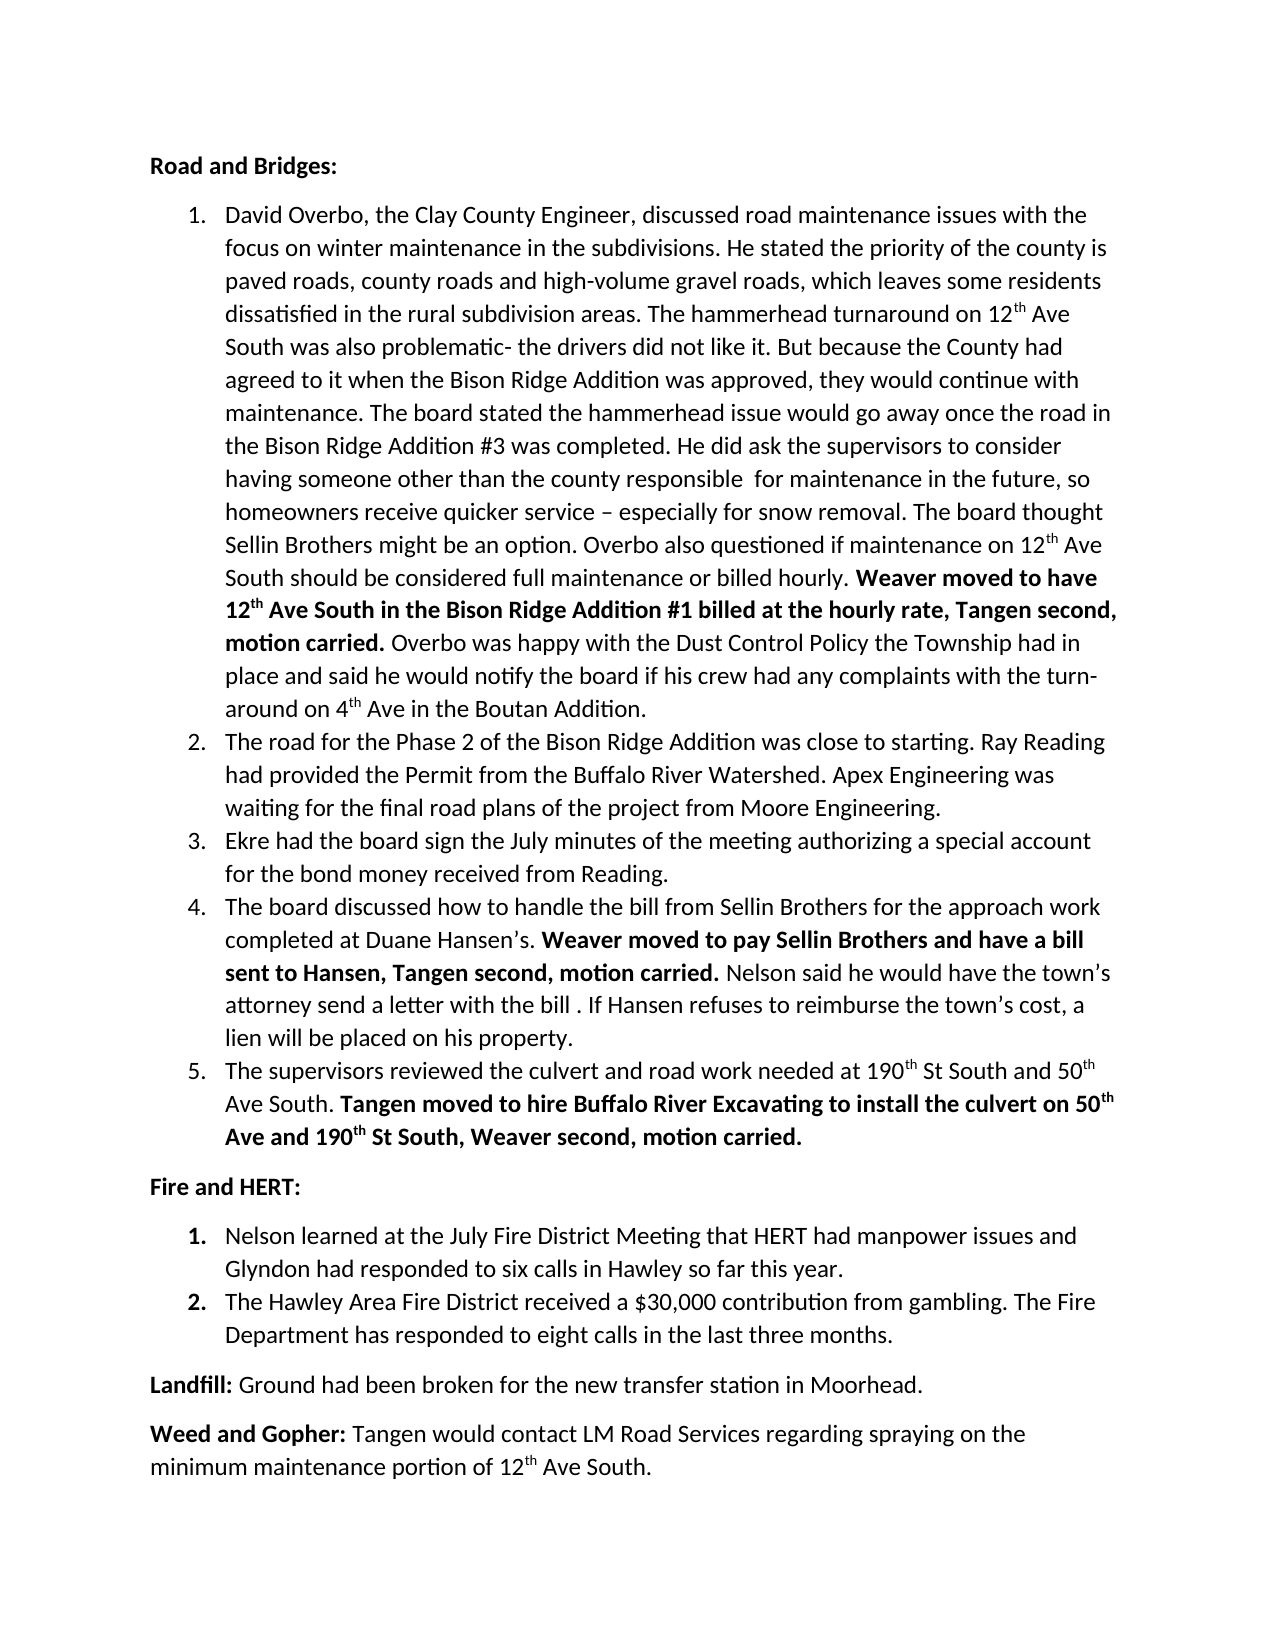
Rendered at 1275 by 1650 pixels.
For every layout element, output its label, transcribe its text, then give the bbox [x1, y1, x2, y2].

list The supervisors reviewed the culvert and road work needed at 190th St South and 50th Ave South. Tangen moved to hire Buffalo River Excavating to install the culvert on 50th Ave and 190th St South, Weaver second, motion carried. [187, 1055, 1125, 1152]
text Road and Bridges: [150, 150, 1125, 181]
list Ekre had the board sign the July minutes of the meeting authorizing a special account for the bond money received from Reading. [187, 825, 1125, 888]
list Nelson learned at the July Fire District Meeting that HERT had manpower issues and Glyndon had responded to six calls in Hawley so far this year. [187, 1220, 1125, 1284]
list David Overbo, the Clay County Engineer, discussed road maintenance issues with the focus on winter maintenance in the subdivisions. He stated the priority of the county is paved roads, county roads and high-volume gravel roads, which leaves some residents dissatisfied in the rural subdivision areas. The hammerhead turnaround on 12th Ave South was also problematic- the drivers did not like it. But because the County had agreed to it when the Bison Ridge Addition was approved, they would continue with maintenance. The board stated the hammerhead issue would go away once the road in the Bison Ridge Addition #3 was completed. He did ask the supervisors to consider having someone other than the county responsible for maintenance in the future, so homeowners receive quicker service – especially for snow removal. The board thought Sellin Brothers might be an option. Overbo also questioned if maintenance on 12th Ave South should be considered full maintenance or billed hourly. Weaver moved to have 12th Ave South in the Bison Ridge Addition #1 billed at the hourly rate, Tangen second, motion carried. Overbo was happy with the Dust Control Policy the Township had in place and said he would notify the board if his crew had any complaints with the turn-around on 4th Ave in the Boutan Addition. [187, 199, 1125, 724]
text Landfill: Ground had been broken for the new transfer station in Moorhead. [150, 1369, 1125, 1399]
list The road for the Phase 2 of the Bison Ridge Addition was close to starting. Ray Reading had provided the Permit from the Buffalo River Watershed. Apex Engineering was waiting for the final road plans of the project from Moore Engineering. [187, 726, 1125, 823]
text Weed and Gopher: Tangen would contact LM Road Services regarding spraying on the minimum maintenance portion of 12th Ave South. [150, 1418, 1125, 1482]
text Fire and HERT: [150, 1171, 1125, 1201]
list The board discussed how to handle the bill from Sellin Brothers for the approach work completed at Duane Hansen’s. Weaver moved to pay Sellin Brothers and have a bill sent to Hansen, Tangen second, motion carried. Nelson said he would have the town’s attorney send a letter with the bill . If Hansen refuses to reimburse the town’s cost, a lien will be placed on his property. [187, 891, 1125, 1053]
list The Hawley Area Fire District received a $30,000 contribution from gambling. The Fire Department has responded to eight calls in the last three months. [187, 1286, 1125, 1350]
